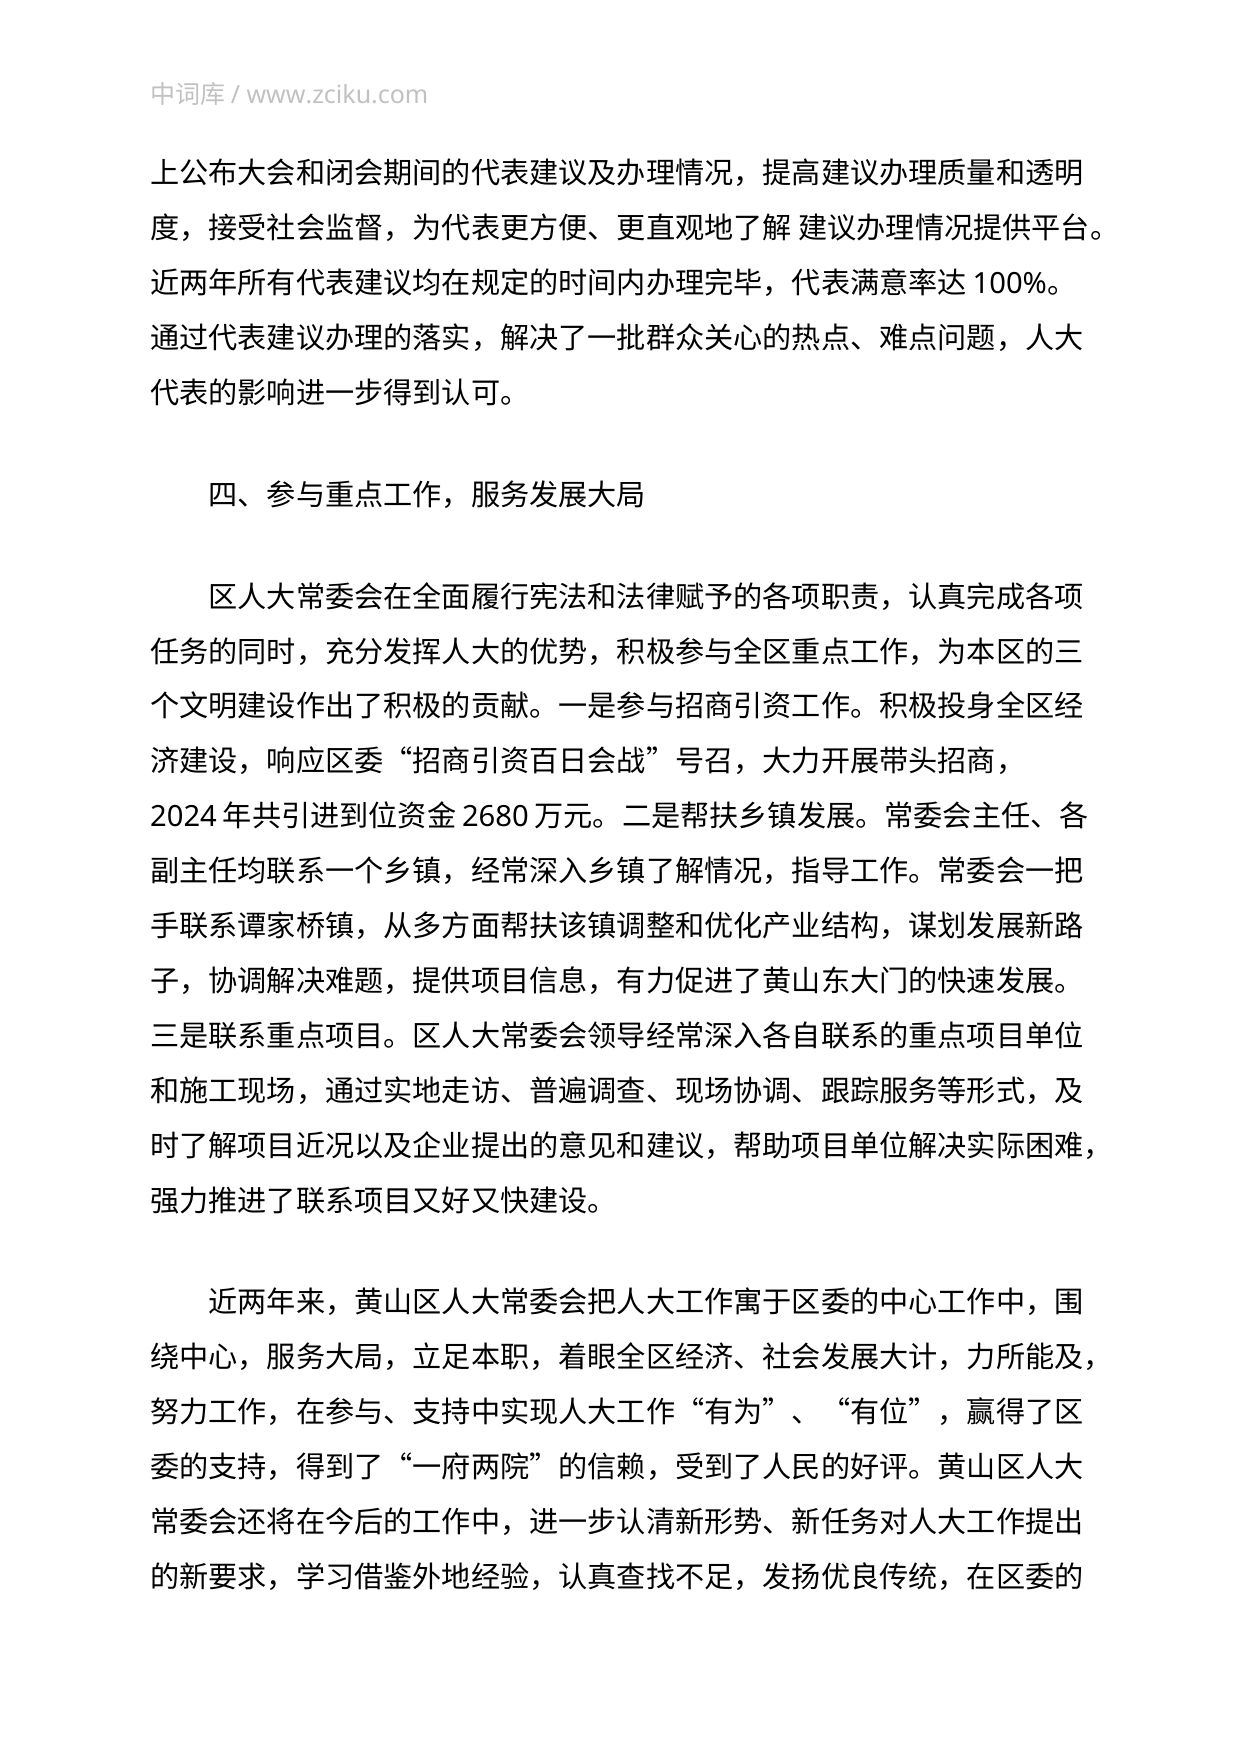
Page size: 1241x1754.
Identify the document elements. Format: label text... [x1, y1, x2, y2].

text 四、参与重点工作，服务发展大局 [150, 471, 1090, 514]
text 区人大常委会在全面履行宪法和法律赋予的各项职责，认真完成各项任务的同时，充分发挥人大的优势，积极参与全区重点工作，为本区的三个文明建设作出了积极的贡献。一是参与招商引资工作。积极投身全区经济建设，响应区委“招商引资百日会战”号召，大力开展带头招商，2024年共引进到位资金2680万元。二是帮扶乡镇发展。常委会主任、各副主任均联系一个乡镇，经常深入乡镇了解情况，指导工作。常委会一把手联系谭家桥镇，从多方面帮扶该镇调整和优化产业结构，谋划发展新路子，协调解决难题，提供项目信息，有力促进了黄山东大门的快速发展。三是联系重点项目。区人大常委会领导经常深入各自联系的重点项目单位和施工现场，通过实地走访、普遍调查、现场协调、跟踪服务等形式，及时了解项目近况以及企业提出的意见和建议，帮助项目单位解决实际困难，强力推进了联系项目又好又快建设。 [150, 573, 1090, 1219]
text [150, 150, 1090, 412]
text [150, 1279, 1090, 1596]
